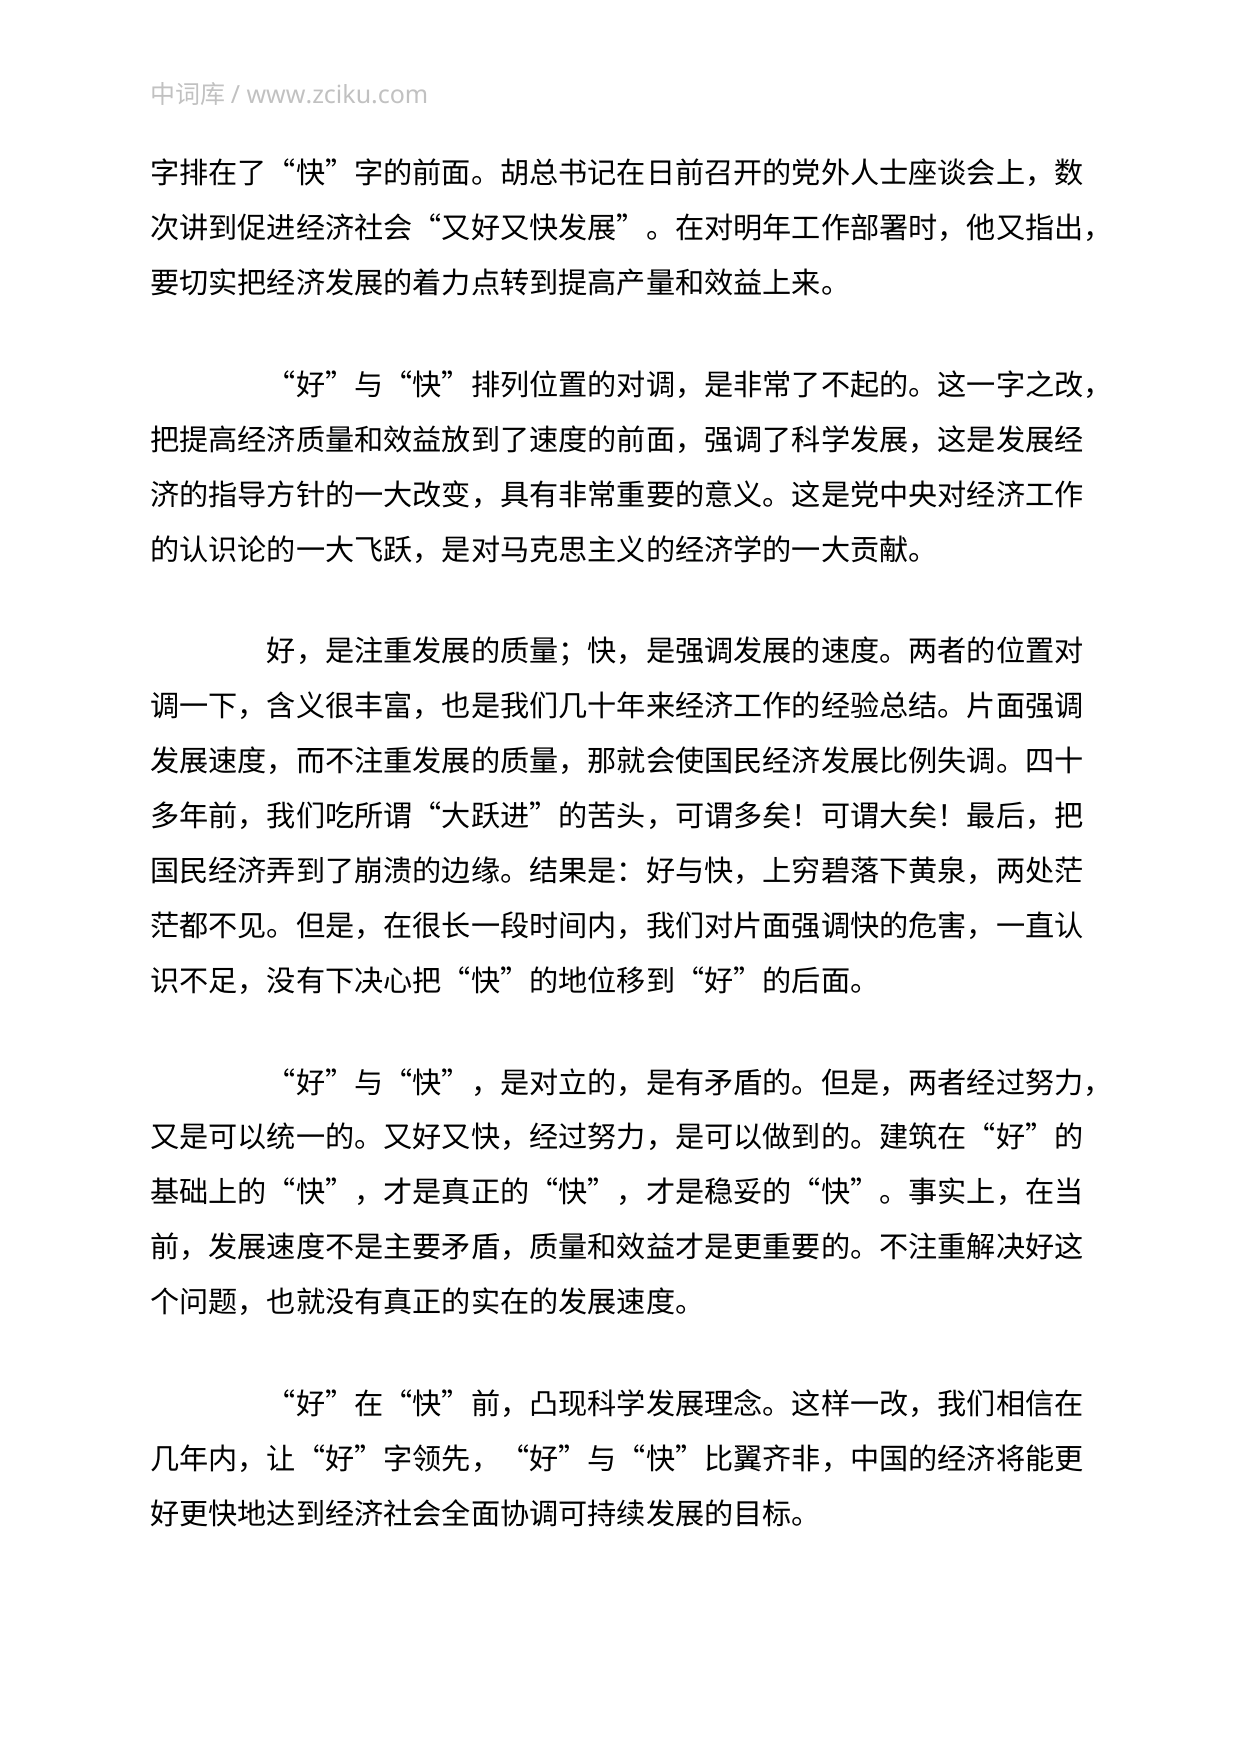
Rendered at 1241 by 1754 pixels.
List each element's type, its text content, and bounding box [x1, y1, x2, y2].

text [150, 150, 1090, 302]
text “好”与“快”排列位置的对调，是非常了不起的。这一字之改，把提高经济质量和效益放到了速度的前面，强调了科学发展，这是发展经济的指导方针的一大改变，具有非常重要的意义。这是党中央对经济工作的认识论的一大飞跃，是对马克思主义的经济学的一大贡献。 [150, 362, 1090, 568]
text 好，是注重发展的质量；快，是强调发展的速度。两者的位置对调一下，含义很丰富，也是我们几十年来经济工作的经验总结。片面强调发展速度，而不注重发展的质量，那就会使国民经济发展比例失调。四十多年前，我们吃所谓“大跃进”的苦头，可谓多矣！可谓大矣！最后，把国民经济弄到了崩溃的边缘。结果是：好与快，上穷碧落下黄泉，两处茫茫都不见。但是，在很长一段时间内，我们对片面强调快的危害，一直认识不足，没有下决心把“快”的地位移到“好”的后面。 [150, 628, 1090, 1000]
text “好”在“快”前，凸现科学发展理念。这样一改，我们相信在几年内，让“好”字领先，“好”与“快”比翼齐非，中国的经济将能更好更快地达到经济社会全面协调可持续发展的目标。 [150, 1381, 1090, 1533]
text “好”与“快”，是对立的，是有矛盾的。但是，两者经过努力，又是可以统一的。又好又快，经过努力，是可以做到的。建筑在“好”的基础上的“快”，才是真正的“快”，才是稳妥的“快”。事实上，在当前，发展速度不是主要矛盾，质量和效益才是更重要的。不注重解决好这个问题，也就没有真正的实在的发展速度。 [150, 1059, 1090, 1321]
